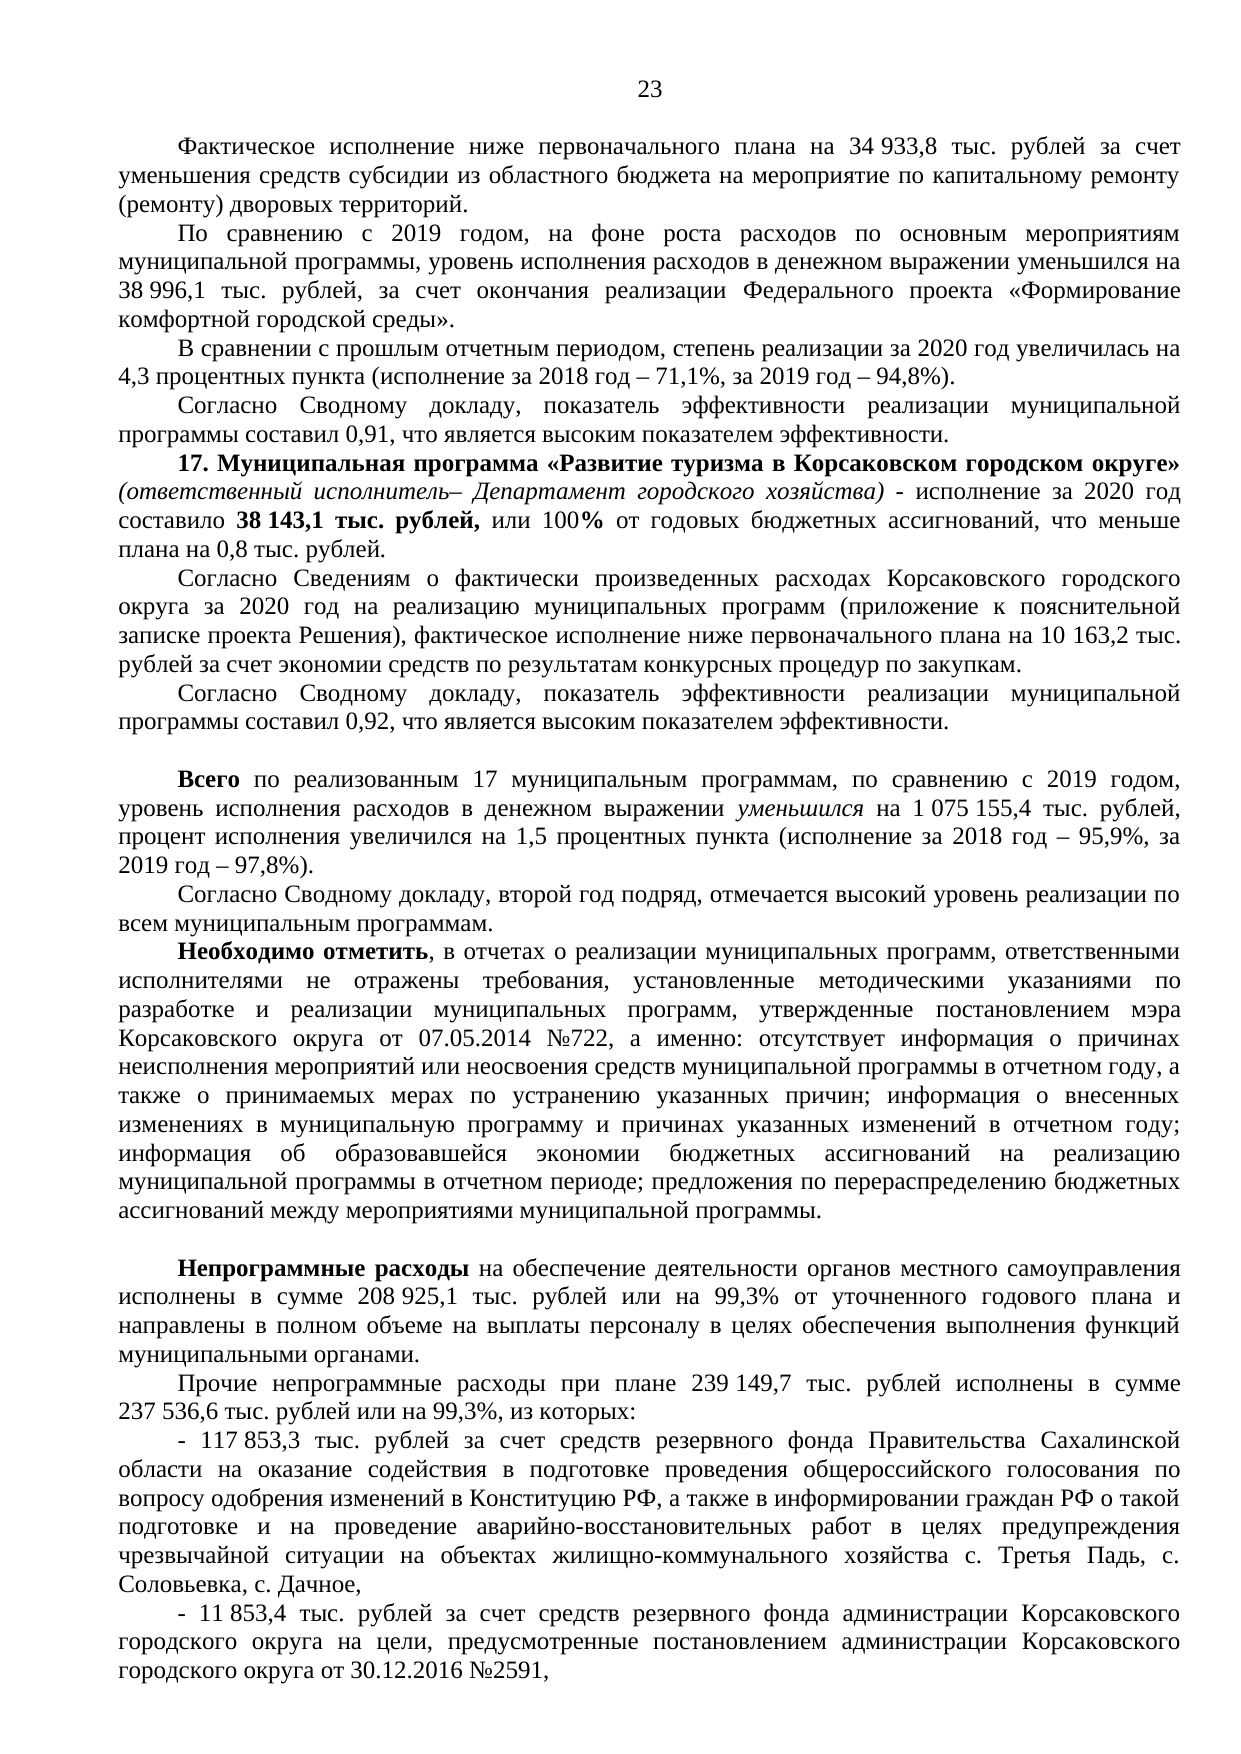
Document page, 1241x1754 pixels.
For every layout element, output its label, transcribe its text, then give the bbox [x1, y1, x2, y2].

text - 117 853,3 тыс. рублей за счет средств резервного фонда Правительства Сахалинской области на оказание содействия в подготовке проведения общероссийского голосования по вопросу одобрения изменений в Конституцию РФ, а также в информировании граждан РФ о такой подготовке и на проведение аварийно-восстановительных работ в целях предупреждения чрезвычайной ситуации на объектах жилищно-коммунального хозяйства с. Третья Падь, с. Соловьевка, с. Дачное, [118, 1425, 1181, 1598]
text - 11 853,4 тыс. рублей за счет средств резервного фонда администрации Корсаковского городского округа на цели, предусмотренные постановлением администрации Корсаковского городского округа от 30.12.2016 №2591, [118, 1598, 1181, 1684]
text По сравнению с 2019 годом, на фоне роста расходов по основным мероприятиям муниципальной программы, уровень исполнения расходов в денежном выражении уменьшился на 38 996,1 тыс. рублей, за счет окончания реализации Федерального проекта «Формирование комфортной городской среды». [118, 218, 1181, 333]
text Согласно Сводному докладу, показатель эффективности реализации муниципальной программы составил 0,91, что является высоким показателем эффективности. [118, 390, 1181, 448]
text Фактическое исполнение ниже первоначального плана на 34 933,8 тыс. рублей за счет уменьшения средств субсидии из областного бюджета на мероприятие по капитальному ремонту (ремонту) дворовых территорий. [118, 131, 1181, 218]
text В сравнении с прошлым отчетным периодом, степень реализации за 2020 год увеличилась на 4,3 процентных пункта (исполнение за 2018 год – 71,1%, за 2019 год – 94,8%). [118, 333, 1181, 390]
text Согласно Сведениям о фактически произведенных расходах Корсаковского городского округа за 2020 год на реализацию муниципальных программ (приложение к пояснительной записке проекта Решения), фактическое исполнение ниже первоначального плана на 10 163,2 тыс. рублей за счет экономии средств по результатам конкурсных процедур по закупкам. [118, 563, 1181, 678]
text Прочие непрограммные расходы при плане 239 149,7 тыс. рублей исполнены в сумме 237 536,6 тыс. рублей или на 99,3%, из которых: [118, 1368, 1181, 1425]
text Согласно Сводному докладу, показатель эффективности реализации муниципальной программы составил 0,92, что является высоким показателем эффективности. [118, 678, 1181, 735]
text Непрограммные расходы на обеспечение деятельности органов местного самоуправления исполнены в сумме 208 925,1 тыс. рублей или на 99,3% от уточненного годового плана и направлены в полном объеме на выплаты персоналу в целях обеспечения выполнения функций муниципальными органами. [118, 1253, 1181, 1368]
text Необходимо отметить, в отчетах о реализации муниципальных программ, ответственными исполнителями не отражены требования, установленные методическими указаниями по разработке и реализации муниципальных программ, утвержденные постановлением мэра Корсаковского округа от 07.05.2014 №722, а именно: отсутствует информация о причинах неисполнения мероприятий или неосвоения средств муниципальной программы в отчетном году, а также о принимаемых мерах по устранению указанных причин; информация о внесенных изменениях в муниципальную программу и причинах указанных изменений в отчетном году; информация об образовавшейся экономии бюджетных ассигнований на реализацию муниципальной программы в отчетном периоде; предложения по перераспределению бюджетных ассигнований между мероприятиями муниципальной программы. [118, 936, 1181, 1224]
text 17. Муниципальная программа «Развитие туризма в Корсаковском городском округе» (ответственный исполнитель– Департамент городского хозяйства) - исполнение за 2020 год составило 38 143,1 тыс. рублей, или 100% от годовых бюджетных ассигнований, что меньше плана на 0,8 тыс. рублей. [118, 448, 1181, 563]
text Всего по реализованным 17 муниципальным программам, по сравнению с 2019 годом, уровень исполнения расходов в денежном выражении уменьшился на 1 075 155,4 тыс. рублей, процент исполнения увеличился на 1,5 процентных пункта (исполнение за 2018 год – 95,9%, за 2019 год – 97,8%). [118, 764, 1181, 879]
text Согласно Сводному докладу, второй год подряд, отмечается высокий уровень реализации по всем муниципальным программам. [118, 879, 1181, 936]
